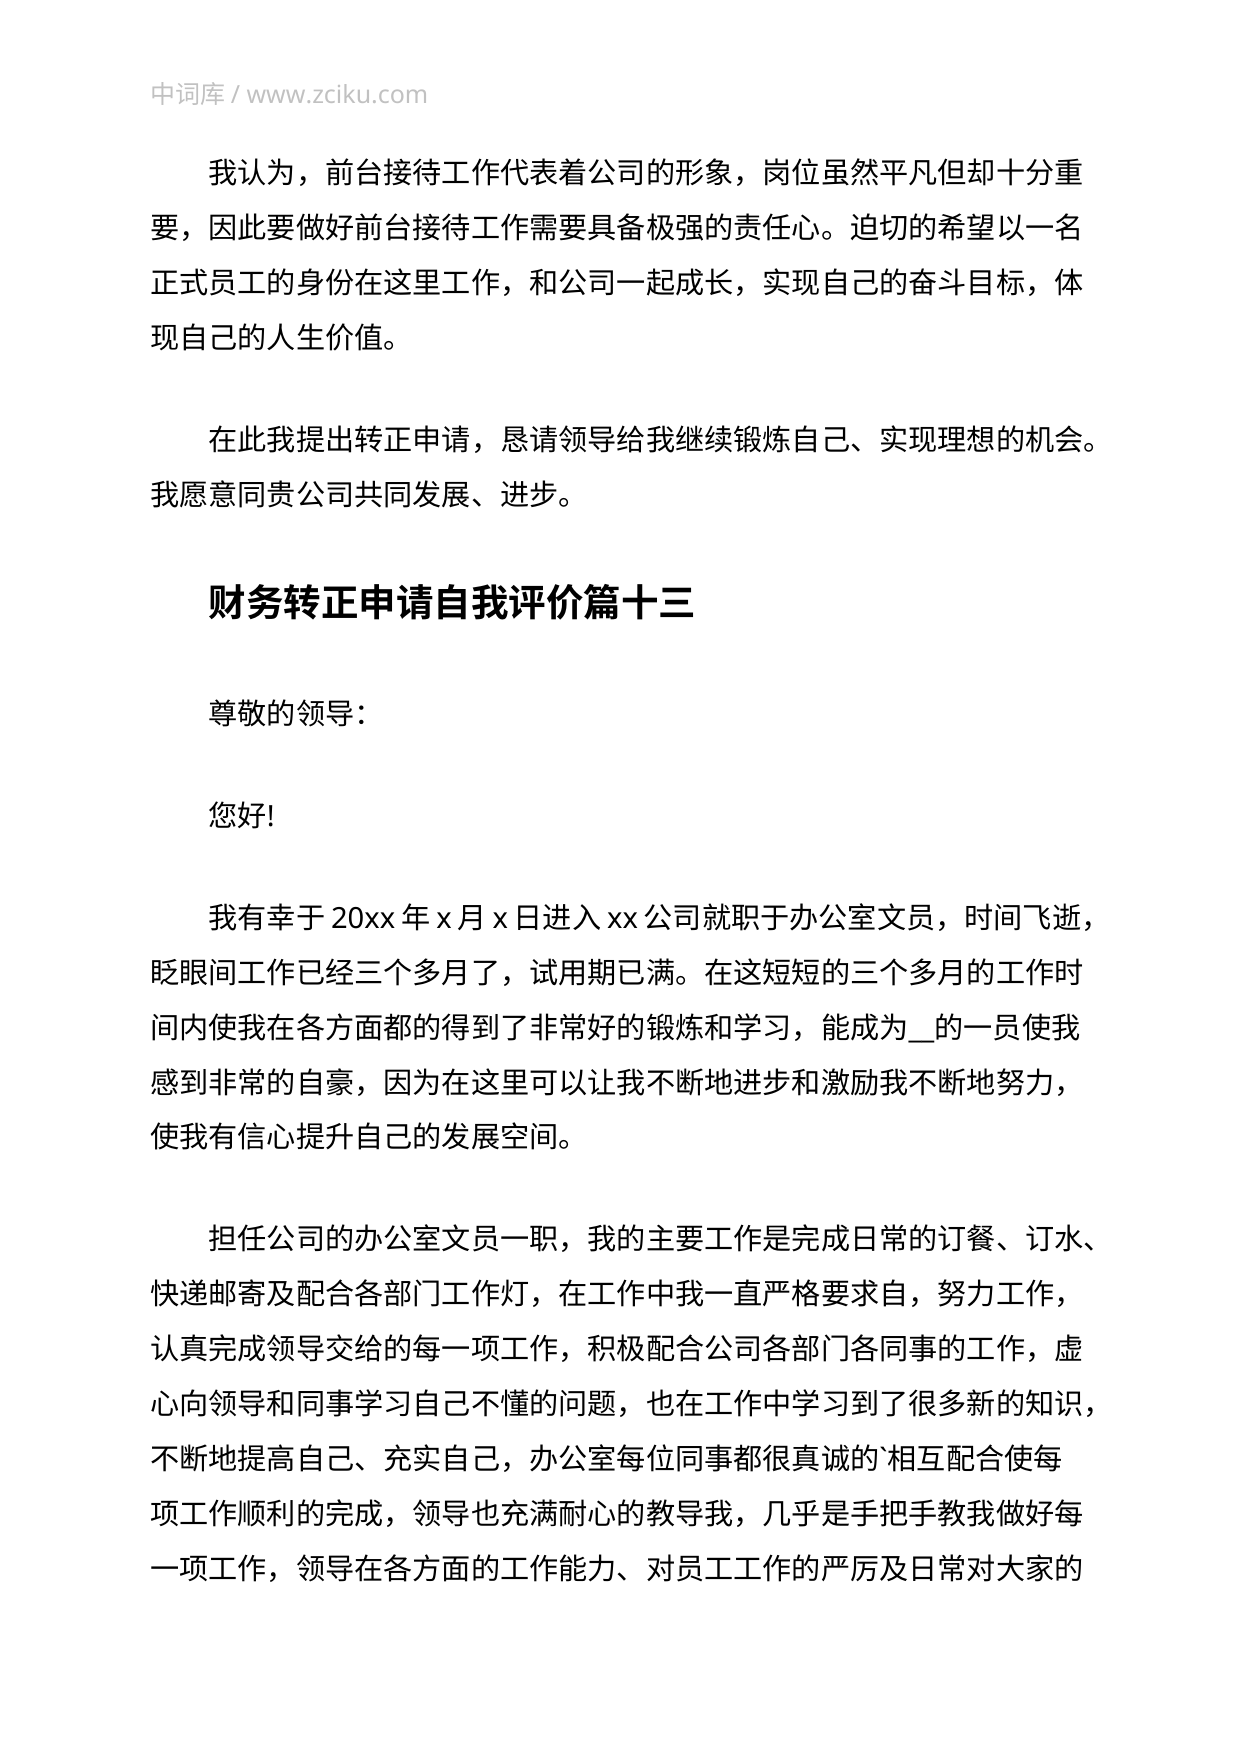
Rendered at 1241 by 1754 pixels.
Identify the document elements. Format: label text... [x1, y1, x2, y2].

text 在此我提出转正申请，恳请领导给我继续锻炼自己、实现理想的机会。我愿意同贵公司共同发展、进步。 [150, 416, 1090, 514]
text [150, 1216, 1090, 1588]
text 尊敬的领导： [150, 691, 1090, 733]
text 您好! [150, 792, 1090, 835]
text 我认为，前台接待工作代表着公司的形象，岗位虽然平凡但却十分重要，因此要做好前台接待工作需要具备极强的责任心。迫切的希望以一名正式员工的身份在这里工作，和公司一起成长，实现自己的奋斗目标，体现自己的人生价值。 [150, 150, 1090, 357]
text 财务转正申请自我评价篇十三 [150, 573, 1090, 627]
text 我有幸于20xx年x月x日进入xx公司就职于办公室文员，时间飞逝，眨眼间工作已经三个多月了，试用期已满。在这短短的三个多月的工作时间内使我在各方面都的得到了非常好的锻炼和学习，能成为__的一员使我感到非常的自豪，因为在这里可以让我不断地进步和激励我不断地努力，使我有信心提升自己的发展空间。 [150, 894, 1090, 1156]
